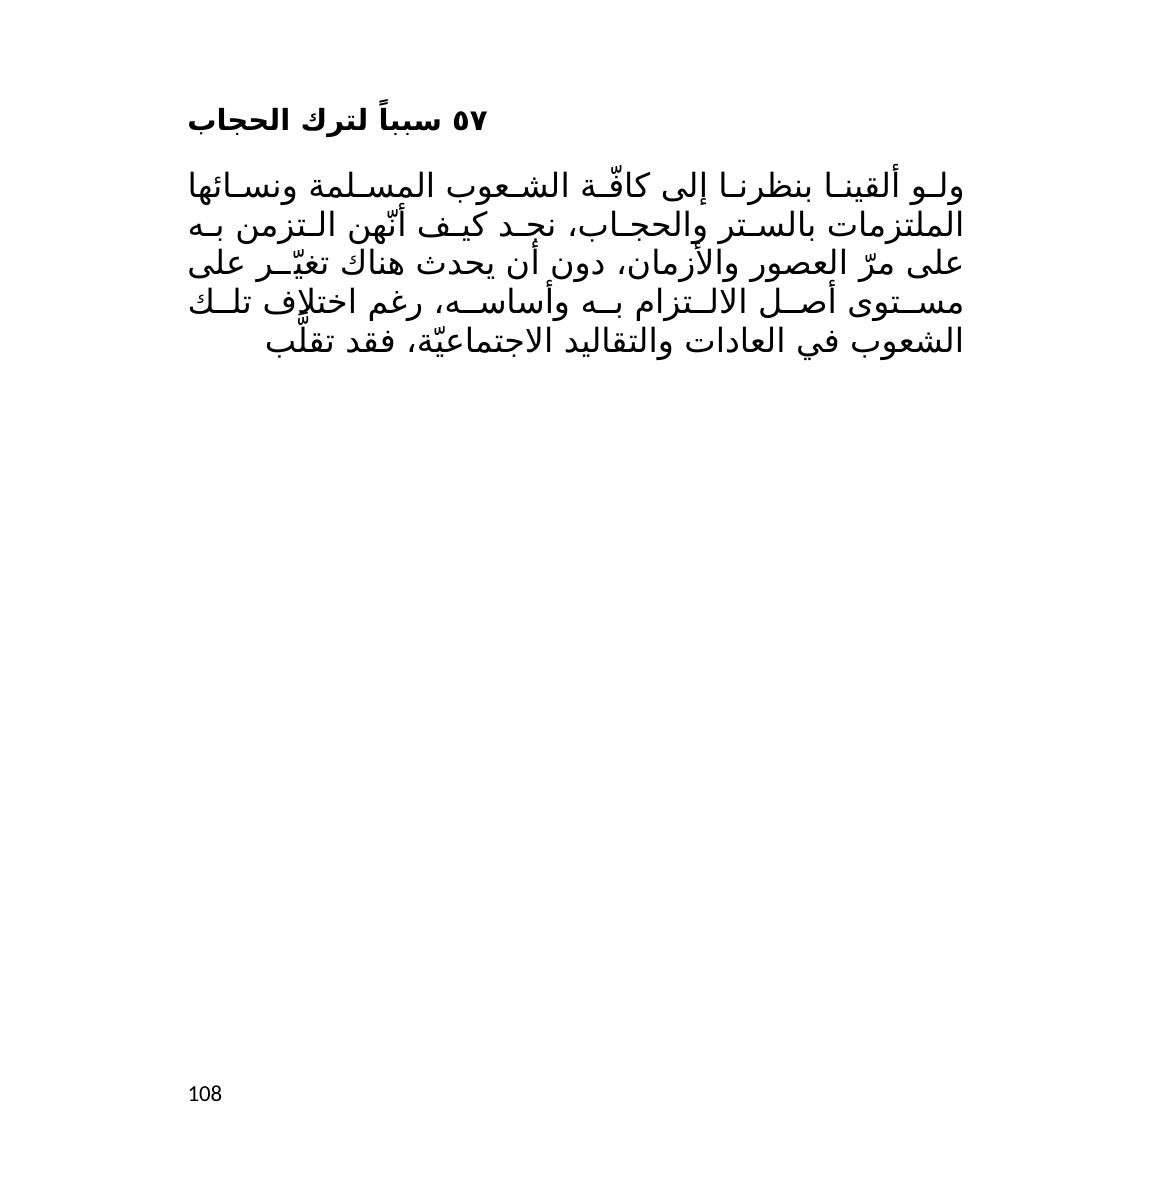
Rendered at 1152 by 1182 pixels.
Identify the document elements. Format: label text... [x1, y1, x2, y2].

text ولو ألقينا بنظرنا إلى كافّة الشعوب المسلمة ونسائها الملتزمات بالستر والحجاب، نجد كيف أنّهن التزمن به على مرّ العصور والأزمان، دون أن يحدث هناك تغيّر على مستوى أصل الالتزام به وأساسه، رغم اختلاف تلك الشعوب في العادات والتقاليد الاجتماعيّة، فقد تقلَّب [187, 166, 964, 360]
